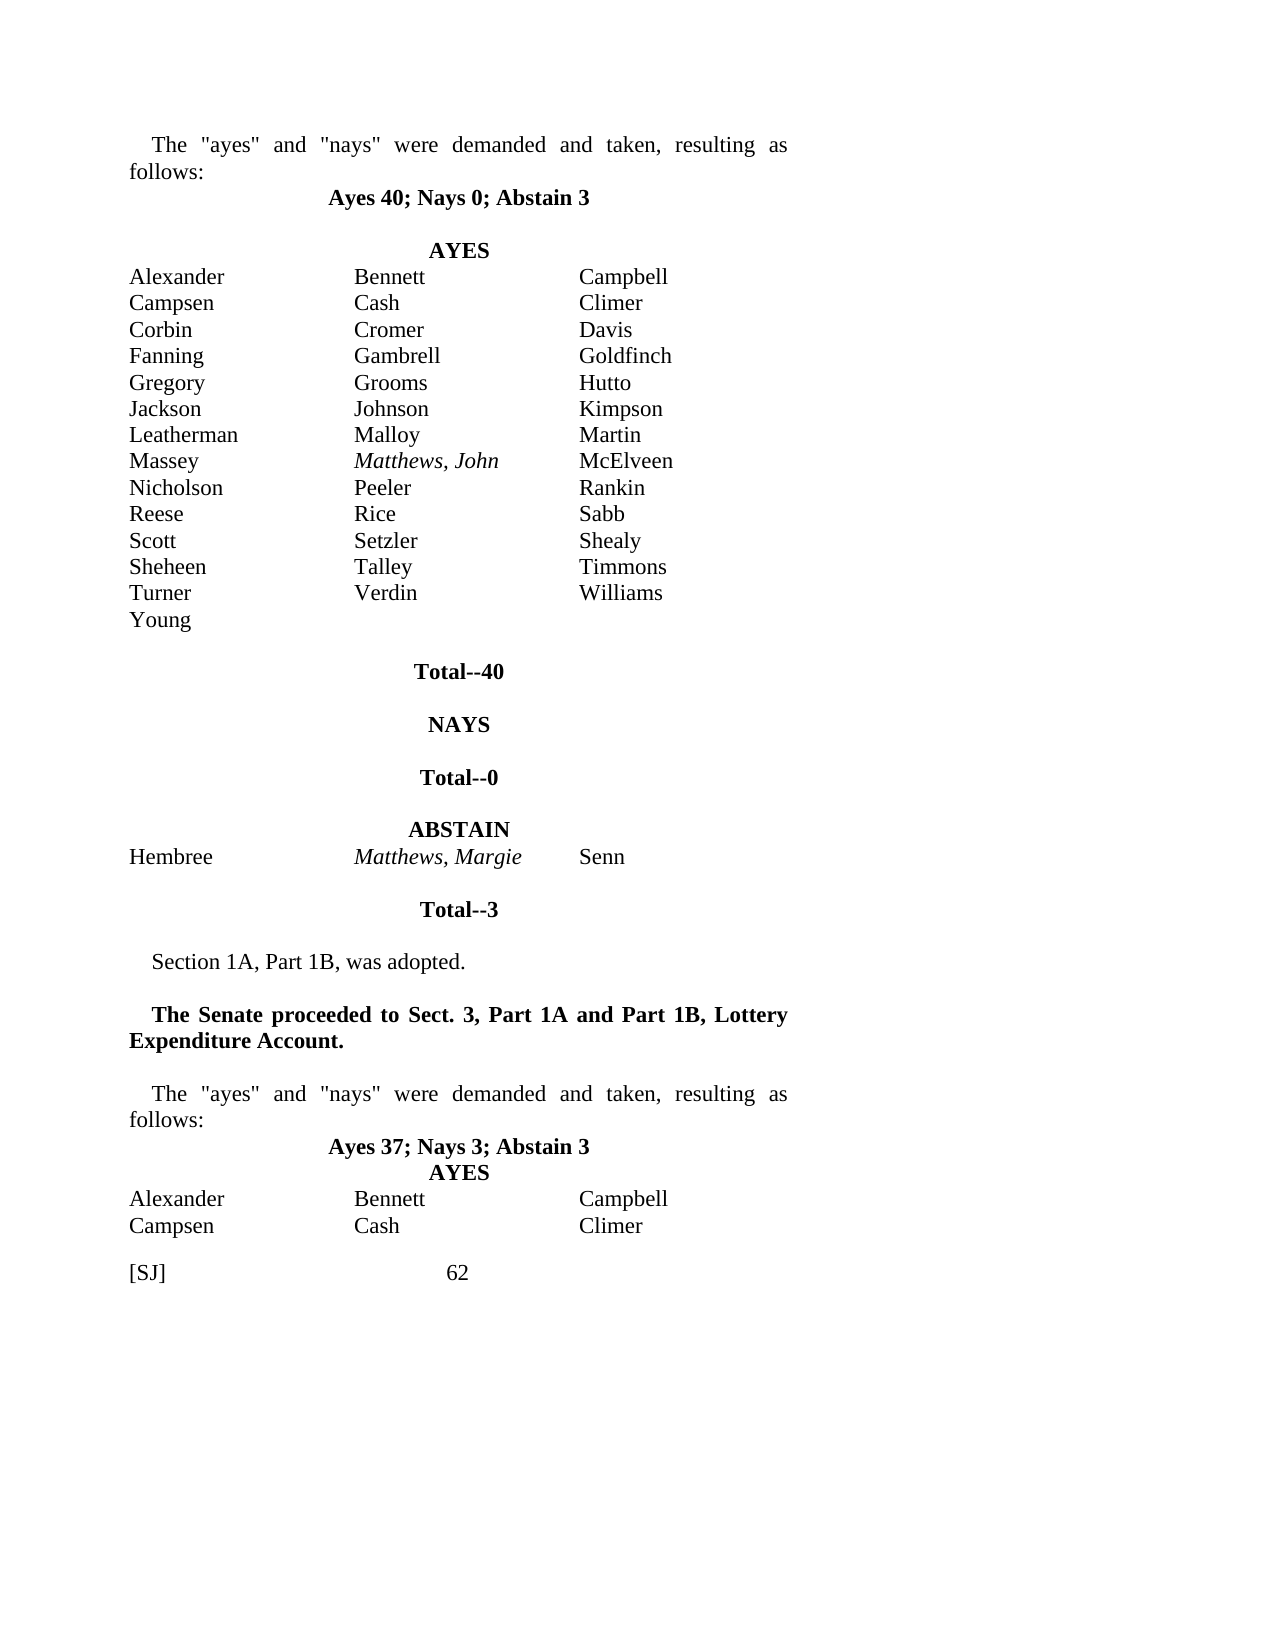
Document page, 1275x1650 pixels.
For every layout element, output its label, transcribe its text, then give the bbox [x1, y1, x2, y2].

text Section 1A, Part 1B, was adopted. [129, 948, 789, 975]
text Campsen Cash Climer [129, 1212, 789, 1238]
text ABSTAIN [129, 817, 789, 843]
text Ayes 37; Nays 3; Abstain 3 [129, 1133, 789, 1159]
text Gregory Grooms Hutto [129, 368, 789, 395]
text Total--0 [129, 764, 789, 790]
text Jackson Johnson Kimpson [129, 395, 789, 421]
text Young [129, 606, 789, 632]
text Fanning Gambrell Goldfinch [129, 342, 789, 368]
text Turner Verdin Williams [129, 579, 789, 606]
text Corbin Cromer Davis [129, 316, 789, 342]
text AYES [129, 237, 789, 263]
text Sheheen Talley Timmons [129, 553, 789, 579]
text Hembree Matthews, Margie Senn [129, 843, 789, 869]
text The Senate proceeded to Sect. 3, Part 1A and Part 1B, Lottery Expenditure Account. [129, 1001, 789, 1054]
text Leatherman Malloy Martin [129, 421, 789, 448]
text Total--3 [129, 896, 789, 922]
text Campsen Cash Climer [129, 289, 789, 316]
text AYES [129, 1159, 789, 1186]
text Nicholson Peeler Rankin [129, 474, 789, 500]
text Total--40 [129, 658, 789, 685]
text Ayes 40; Nays 0; Abstain 3 [129, 184, 789, 210]
text Scott Setzler Shealy [129, 527, 789, 553]
text Alexander Bennett Campbell [129, 1186, 789, 1212]
text Massey Matthews, John McElveen [129, 448, 789, 474]
text Alexander Bennett Campbell [129, 263, 789, 289]
text The "ayes" and "nays" were demanded and taken, resulting as follows: [129, 131, 789, 184]
text NAYS [129, 711, 789, 737]
text Reese Rice Sabb [129, 500, 789, 527]
text The "ayes" and "nays" were demanded and taken, resulting as follows: [129, 1080, 789, 1133]
